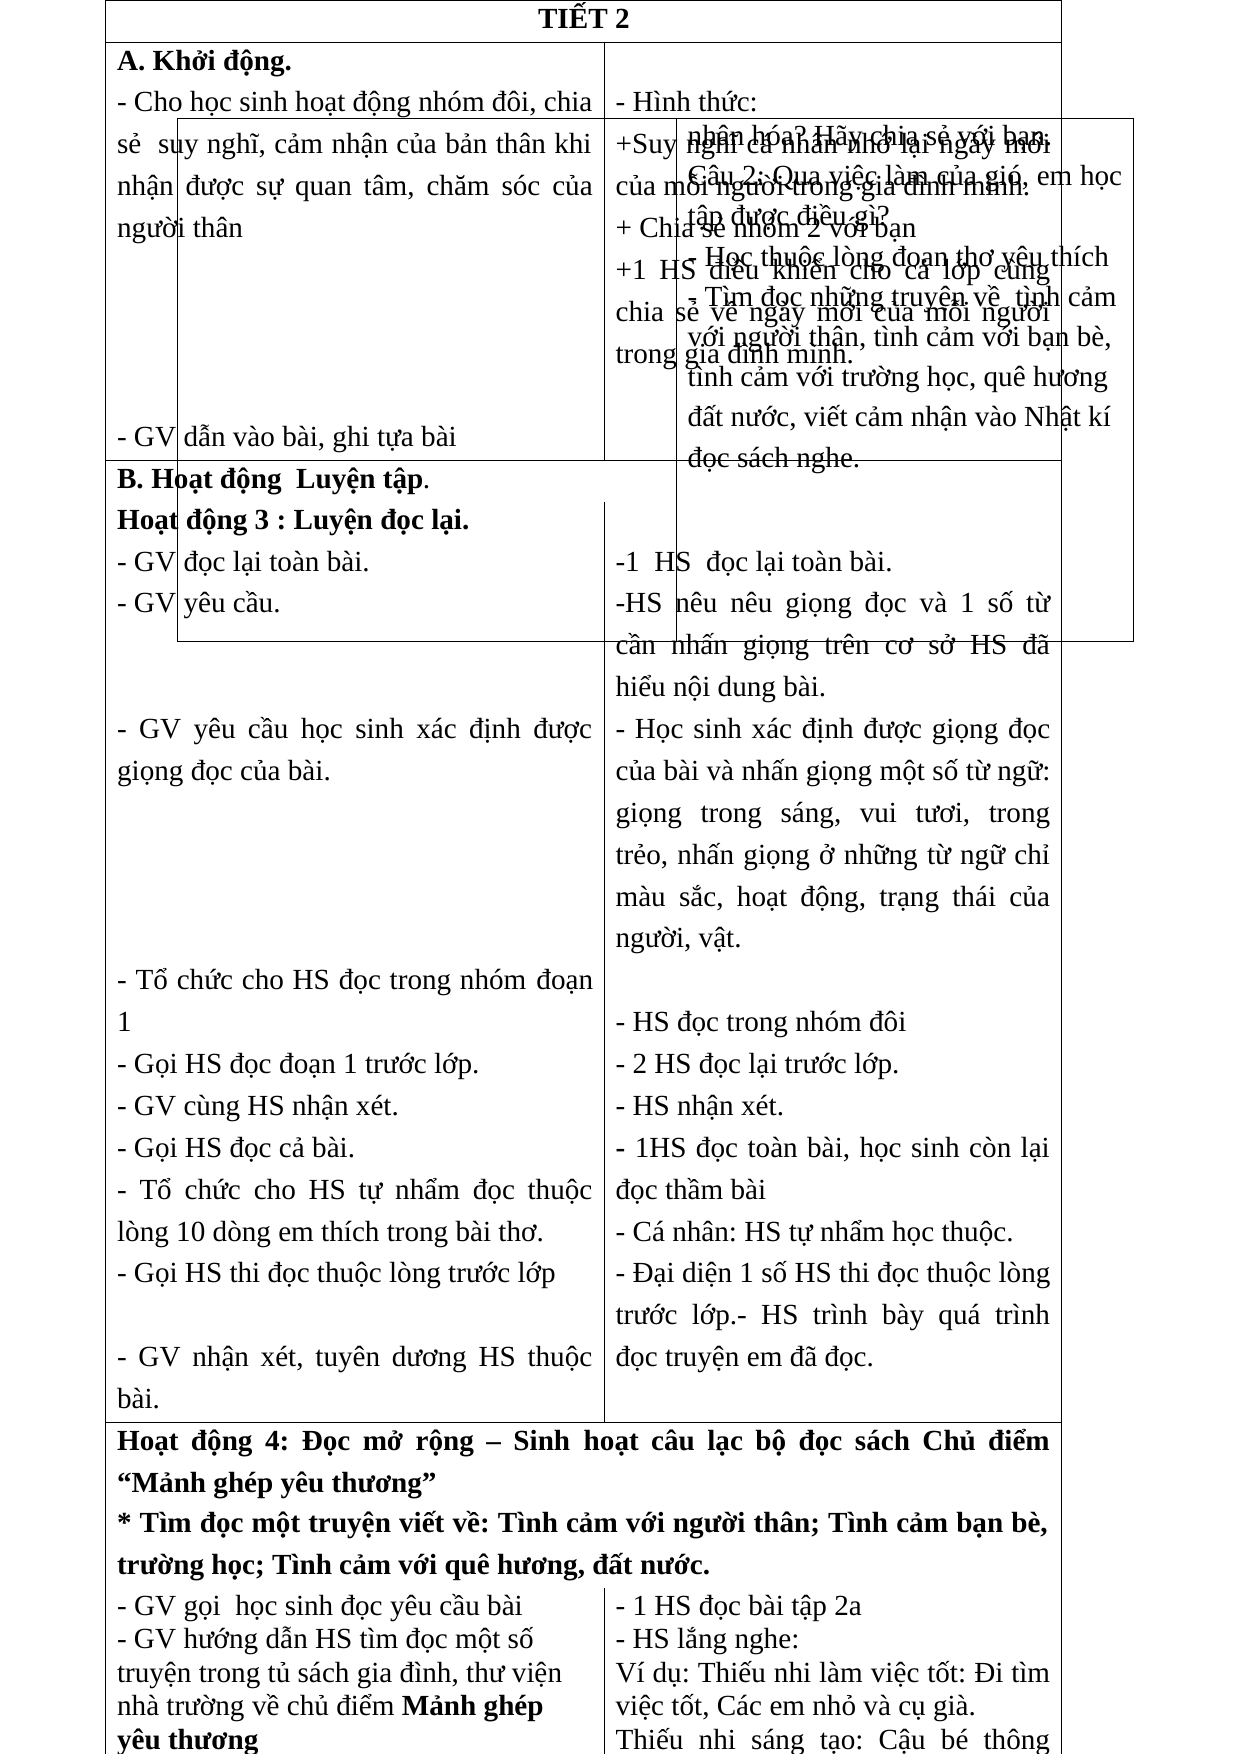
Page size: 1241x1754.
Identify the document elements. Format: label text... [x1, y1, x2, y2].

table_cell Hoạt động 3 : Luyện đọc lại. - GV đọc lại toàn bài. - GV yêu cầu. - GV yêu cầu học sinh xác định được giọng đọc của bài. - Tổ chức cho HS đọc trong nhóm đoạn 1 - Gọi HS đọc đoạn 1 trước lớp. - GV cùng HS nhận xét. - Gọi HS đọc cả bài. - Tổ chức cho HS tự nhẩm đọc thuộc lòng 10 dòng em thích trong bài thơ. - Gọi HS thi đọc thuộc lòng trước lớp - GV nhận xét, tuyên dương HS thuộc bài. [106, 502, 604, 1422]
table_cell - 1 HS đọc bài tập 2a - HS lắng nghe: Ví dụ: Thiếu nhi làm việc tốt: Đi tìm việc tốt, Các em nhỏ và cụ già. Thiếu nhi sáng tạo: Cậu bé thông minh, Gọi bưởi Thiếu nhi chăm ngoan: Ông Trạng thả diều. - HS đọc bài tập - HS lắng nghe dựa vào những ý tưởng hay những chi tiết quan trọng vào Nhật kí đọc sách để viết. Ngoài ra. HS có thể trang trí nhật kí đọc sách - HS đọc bài tập -Hình thức: + cá nhân suy nghĩ nội dung truyện đã đọc + HS thảo luận nhóm 4 nêu nội dung lựa chọn để chia sẻ + Chia sẻ trước lớp - Đại diện các nhóm trình bày - Nhận xét, bình chọn. - Nhận xét, lắng nghe. [605, 1588, 1061, 1754]
table_cell -1 HS đọc lại toàn bài. -HS nêu nêu giọng đọc và 1 số từ cần nhấn giọng trên cơ sở HS đã hiểu nội dung bài. - Học sinh xác định được giọng đọc của bài và nhấn giọng một số từ ngữ: giọng trong sáng, vui tươi, trong trẻo, nhấn giọng ở những từ ngữ chỉ màu sắc, hoạt động, trạng thái của người, vật. - HS đọc trong nhóm đôi - 2 HS đọc lại trước lớp. - HS nhận xét. - 1HS đọc toàn bài, học sinh còn lại đọc thầm bài - Cá nhân: HS tự nhẩm học thuộc. - Đại diện 1 số HS thi đọc thuộc lòng trước lớp.- HS trình bày quá trình đọc truyện em đã đọc. [605, 502, 1061, 1422]
table_cell A. Khởi động. - Cho học sinh hoạt động nhóm đôi, chia sẻ suy nghĩ, cảm nhận của bản thân khi nhận được sự quan tâm, chăm sóc của người thân - GV dẫn vào bài, ghi tựa bài [106, 43, 604, 460]
table_header TIẾT 2 [106, 1, 1061, 42]
table_cell B. Hoạt động Luyện tập. [106, 461, 1061, 502]
table_cell - GV gọi học sinh đọc yêu cầu bài - GV hướng dẫn HS tìm đọc một số truyện trong tủ sách gia đình, thư viện nhà trường về chủ điểm Mảnh ghép yêu thương - GV kiểm tra việc tìm đọc câu chuyện và viết nhật kí đọc sách ở nhà của HS. * Viết Nhật kí đọc sách: - GV yêu cầu HS đọc bài tập 2b - GV giới thiệu HS viết vào nhật kí đọc sách * Chia sẻ về câu chuyện đã đọc: - GV gọi 1 học sinh đọc bài tập 2c - GV tổ chức cho HS hoạt động nhóm 4 cùng chia sẻ về truyện đã đọc cho các bạn trong nhóm - GV theo dõi, hỗ trợ các nhóm - Tổ chức cho các nhóm trình bày - Nhận xét – tuyên dương [106, 1588, 604, 1754]
table_cell - Hình thức: +Suy nghĩ cá nhân nhớ lại ngày mới của mỗi người trong gia đình mình. + Chia sẻ nhóm 2 với bạn +1 HS điều khiển cho cả lớp cùng chia sẻ về ngày mới của mỗi người trong gia đình mình. [605, 43, 1061, 460]
table_cell Hoạt động 4: Đọc mở rộng – Sinh hoạt câu lạc bộ đọc sách Chủ điểm “Mảnh ghép yêu thương” [106, 1423, 1061, 1505]
table_cell * Tìm đọc một truyện viết về: Tình cảm với người thân; Tình cảm bạn bè, trường học; Tình cảm với quê hương, đất nước. [106, 1505, 1061, 1588]
